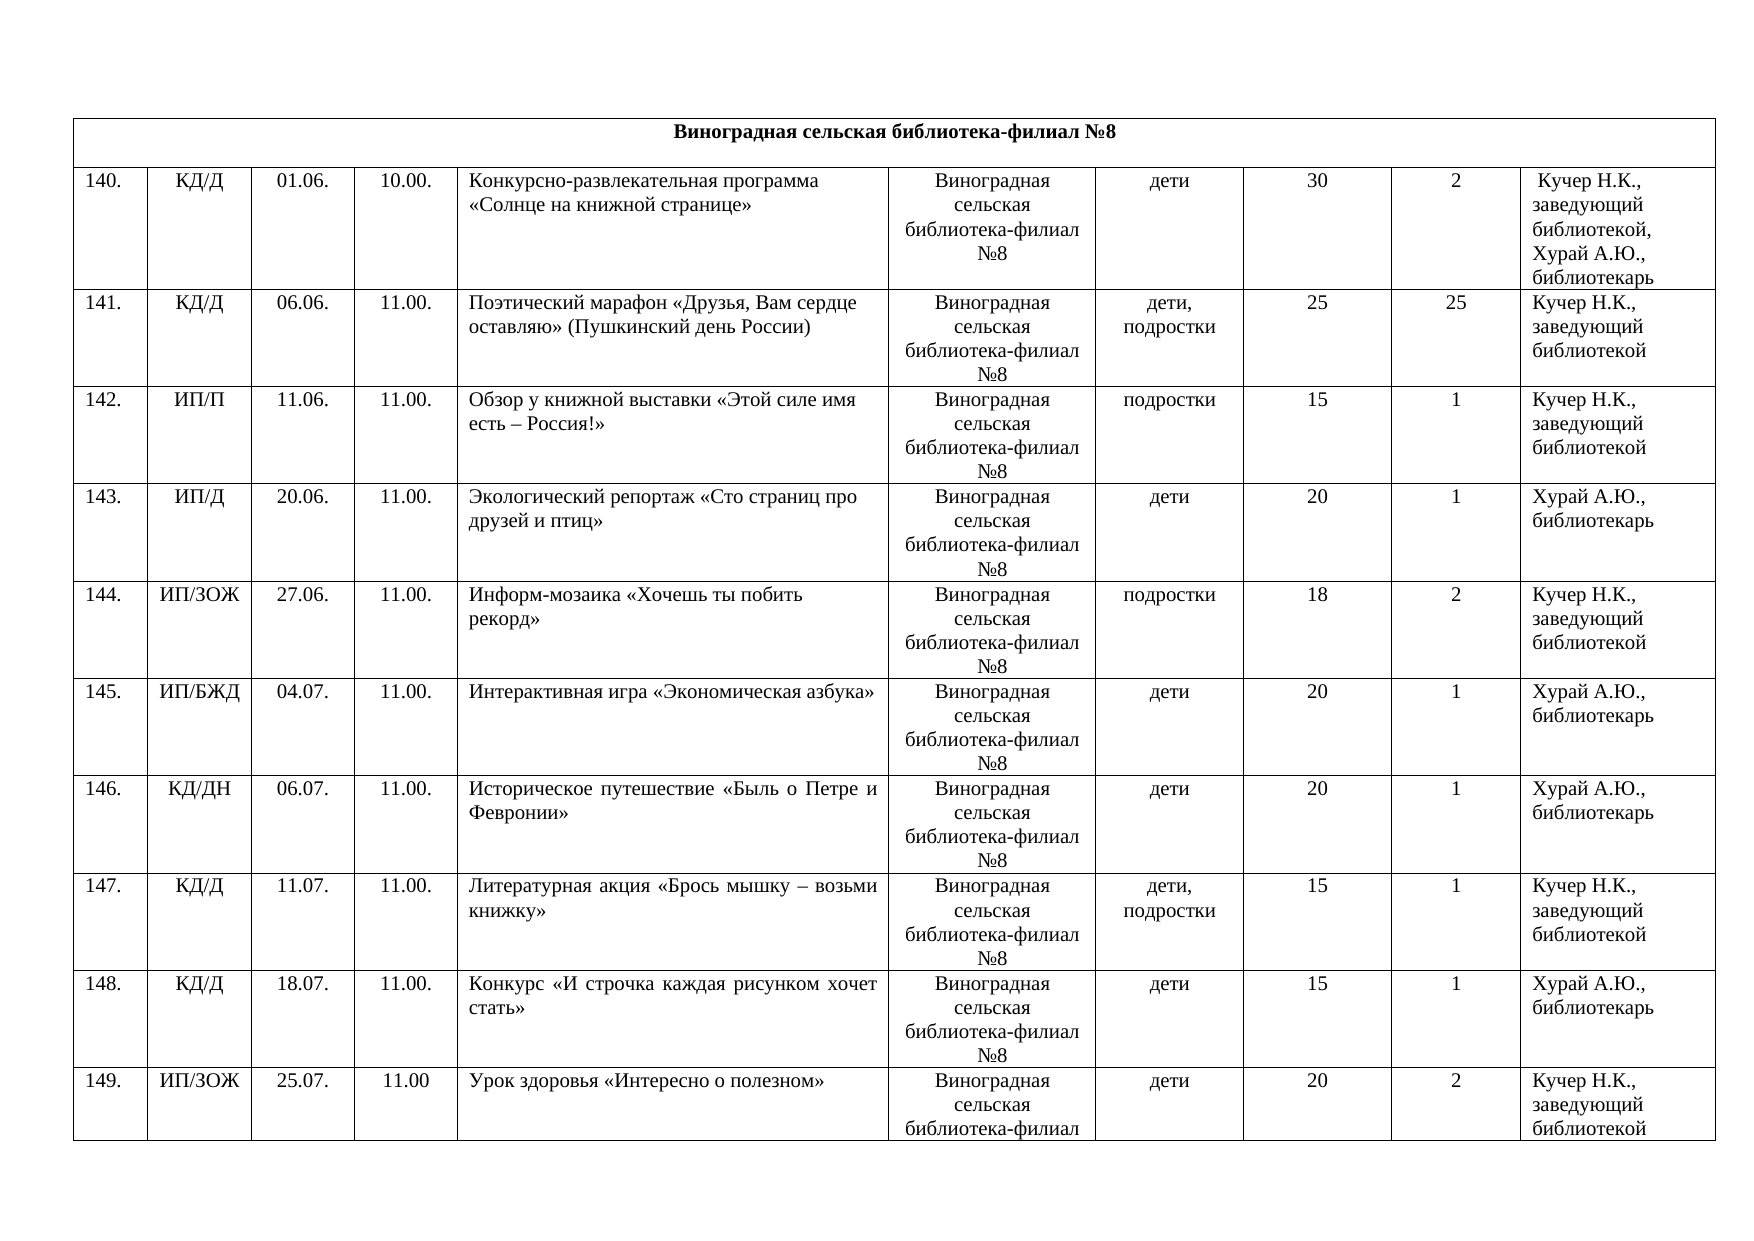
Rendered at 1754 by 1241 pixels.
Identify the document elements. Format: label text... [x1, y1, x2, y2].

table_cell КД/ДН [148, 776, 251, 872]
table_cell Обзор у книжной выставки «Этой силе имя есть – Россия!» [458, 387, 888, 483]
table_cell 1 [1392, 874, 1520, 970]
table_cell Хурай А.Ю., библиотекарь [1521, 679, 1715, 775]
table_cell 11.07. [252, 874, 354, 970]
table_cell Виноградная сельская библиотека-филиал №8 [889, 679, 1095, 775]
table_cell 15 [1244, 874, 1391, 970]
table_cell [889, 1068, 1095, 1140]
table_cell [74, 971, 147, 1067]
table_cell 20 [1244, 484, 1391, 581]
table_cell 01.06. [252, 168, 354, 289]
table_cell 11.00. [355, 971, 457, 1067]
table_cell 30 [1244, 168, 1391, 289]
table_cell Кучер Н.К., заведующий библиотекой, Хурай А.Ю., библиотекарь [1521, 168, 1715, 289]
table_cell Виноградная сельская библиотека-филиал №8 [889, 168, 1095, 289]
table_cell Хурай А.Ю., библиотекарь [1521, 484, 1715, 581]
table_cell [74, 168, 147, 289]
table_cell 2 [1392, 582, 1520, 678]
table_cell Информ-мозаика «Хочешь ты побить рекорд» [458, 582, 888, 678]
table_cell 20 [1244, 776, 1391, 872]
table_cell 11.00. [355, 484, 457, 581]
table_cell 1 [1392, 776, 1520, 872]
table_cell 06.07. [252, 776, 354, 872]
table_cell [74, 484, 147, 581]
table_cell 1 [1392, 971, 1520, 1067]
table_cell Историческое путешествие «Быль о Петре и Февронии» [458, 776, 888, 872]
table_cell дети [1096, 679, 1243, 775]
table_cell 11.00. [355, 387, 457, 483]
table_cell 11.00. [355, 874, 457, 970]
table_cell ИП/БЖД [148, 679, 251, 775]
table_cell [889, 971, 1095, 1067]
table_cell 15 [1244, 387, 1391, 483]
table_cell 11.00. [355, 679, 457, 775]
table_cell Конкурсно-развлекательная программа «Солнце на книжной странице» [458, 168, 888, 289]
table_cell Конкурс «И строчка каждая рисунком хочет стать» [458, 971, 888, 1067]
table_cell подростки [1096, 387, 1243, 483]
table_cell Экологический репортаж «Сто страниц про друзей и птиц» [458, 484, 888, 581]
table_cell дети [1096, 971, 1243, 1067]
table_cell 11.00 [355, 1068, 457, 1140]
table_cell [1521, 1068, 1715, 1140]
table_cell Литературная акция «Брось мышку – возьми книжку» [458, 874, 888, 970]
table_cell 2 [1392, 1068, 1520, 1140]
table_cell 04.07. [252, 679, 354, 775]
table_cell 1 [1392, 679, 1520, 775]
table_cell 1 [1392, 387, 1520, 483]
table_cell 15 [1244, 971, 1391, 1067]
table_cell дети [1096, 1068, 1243, 1140]
table_cell дети [1096, 484, 1243, 581]
table_cell КД/Д [148, 168, 251, 289]
table_cell [74, 679, 147, 775]
table_cell КД/Д [148, 971, 251, 1067]
table_cell дети [1096, 168, 1243, 289]
table_cell Хурай А.Ю., библиотекарь [1521, 971, 1715, 1067]
table_cell 06.06. [252, 290, 354, 386]
table_cell Виноградная сельская библиотека-филиал №8 [889, 387, 1095, 483]
table_cell Виноградная сельская библиотека-филиал №8 [74, 119, 1715, 167]
table_cell Кучер Н.К., заведующий библиотекой [1521, 582, 1715, 678]
table_cell ИП/Д [148, 484, 251, 581]
table_cell [74, 776, 147, 872]
table_cell 20.06. [252, 484, 354, 581]
table_cell 27.06. [252, 582, 354, 678]
table_cell Виноградная сельская библиотека-филиал №8 [889, 290, 1095, 386]
table_cell Интерактивная игра «Экономическая азбука» [458, 679, 888, 775]
table_cell 20 [1244, 679, 1391, 775]
table_cell 18.07. [252, 971, 354, 1067]
table_cell 11.00. [355, 776, 457, 872]
table_cell [74, 582, 147, 678]
table_cell 18 [1244, 582, 1391, 678]
table_cell Кучер Н.К., заведующий библиотекой [1521, 874, 1715, 970]
table_cell 25 [1244, 290, 1391, 386]
table_cell Виноградная сельская библиотека-филиал №8 [889, 484, 1095, 581]
table_cell Кучер Н.К., заведующий библиотекой [1521, 387, 1715, 483]
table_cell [458, 1068, 888, 1140]
table_cell подростки [1096, 582, 1243, 678]
table_cell 10.00. [355, 168, 457, 289]
table_cell [74, 387, 147, 483]
table_cell дети, подростки [1096, 874, 1243, 970]
table_cell 2 [1392, 168, 1520, 289]
table_cell Кучер Н.К., заведующий библиотекой [1521, 290, 1715, 386]
table_cell КД/Д [148, 874, 251, 970]
table_cell Виноградная сельская библиотека-филиал №8 [889, 582, 1095, 678]
table_cell 1 [1392, 484, 1520, 581]
table_cell 11.06. [252, 387, 354, 483]
table_cell [74, 1068, 147, 1140]
table_cell [74, 874, 147, 970]
table_cell 20 [1244, 1068, 1391, 1140]
table_cell [74, 290, 147, 386]
table_cell дети [1096, 776, 1243, 872]
table_cell Хурай А.Ю., библиотекарь [1521, 776, 1715, 872]
table_cell 11.00. [355, 582, 457, 678]
table_cell 25.07. [252, 1068, 354, 1140]
table_cell 25 [1392, 290, 1520, 386]
table_cell Виноградная сельская библиотека-филиал №8 [889, 776, 1095, 872]
table_cell дети, подростки [1096, 290, 1243, 386]
table_cell ИП/П [148, 387, 251, 483]
table_cell КД/Д [148, 290, 251, 386]
table_cell Виноградная сельская библиотека-филиал №8 [889, 874, 1095, 970]
table_cell ИП/ЗОЖ [148, 1068, 251, 1140]
table_cell ИП/ЗОЖ [148, 582, 251, 678]
table_cell Поэтический марафон «Друзья, Вам сердце оставляю» (Пушкинский день России) [458, 290, 888, 386]
table_cell 11.00. [355, 290, 457, 386]
